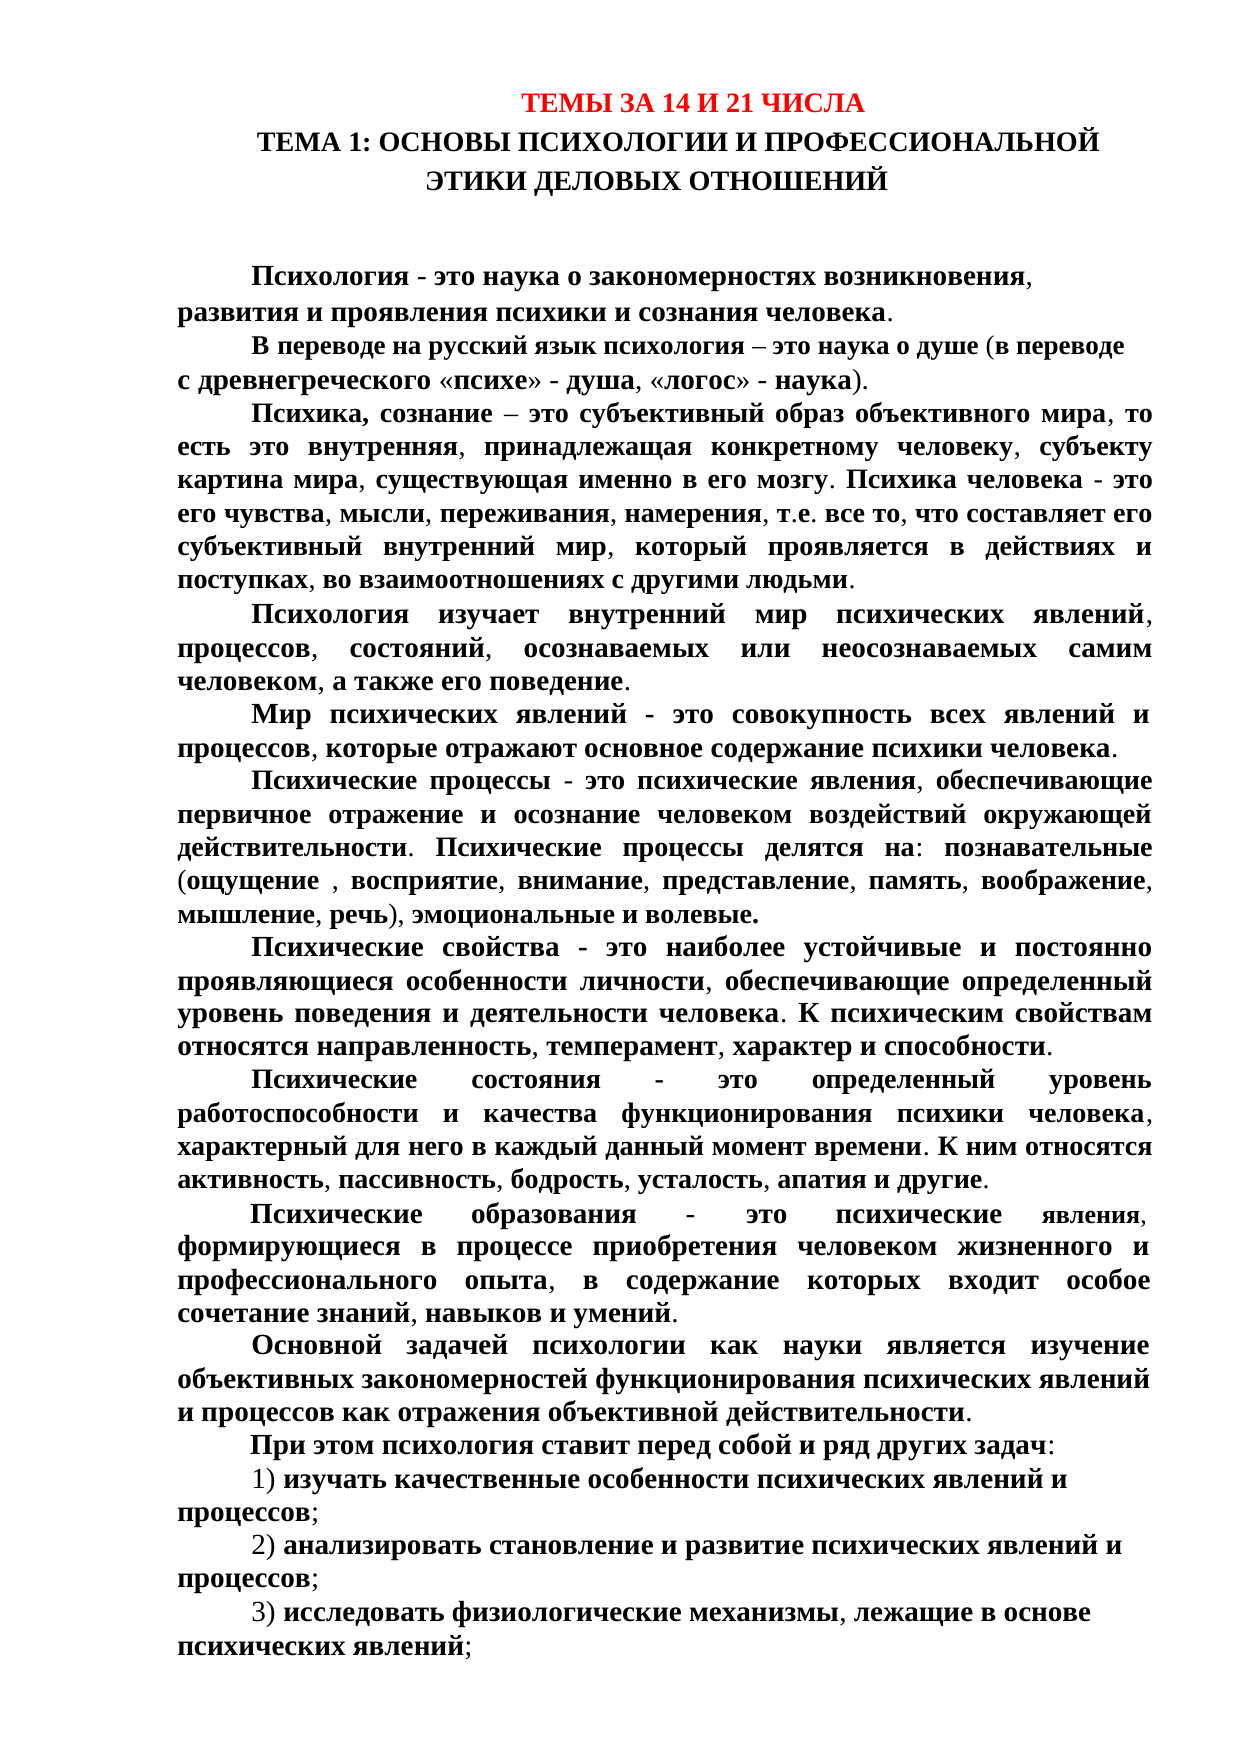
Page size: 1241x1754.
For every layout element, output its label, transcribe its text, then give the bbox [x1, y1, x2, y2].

text Мир психических явлений - это совокупность всех явлений и процессов, которые отражают основное содержание психики человека. [177, 697, 1151, 763]
text Психология - это наука о закономерностях возникновения, развития и проявления психики и сознания человека. [177, 258, 1151, 327]
list анализировать становление и развитие психических явлений и процессов; [177, 1528, 1151, 1594]
text Психические процессы - это психические явления, обеспечивающие первичное отражение и осознание человеком воздействий окружающей действительности. Психические процессы делятся на: познавательные (ощущение , восприятие, внимание, представление, память, воображение, мышление, речь), эмоциональные и волевые. [177, 763, 1153, 929]
text Психология изучает внутренний мир психических явлений, процессов, состояний, осознаваемых или неосознаваемых самим человеком, а также его поведение. [177, 596, 1153, 697]
text Психика, сознание – это субъективный образ объективного мира, то есть это внутренняя, принадлежащая конкретному человеку, субъекту картина мира, существующая именно в его мозгу. Психика человека - это его чувства, мысли, переживания, намерения, т.е. все то, что составляет его субъективный внутренний мир, который проявляется в действиях и поступках, во взаимоотношениях с другими людьми. [177, 396, 1153, 595]
list исследовать физиологические механизмы, лежащие в основе психических явлений; [177, 1594, 1153, 1661]
text Основной задачей психологии как науки является изучение объективных закономерностей функционирования психических явлений и процессов как отражения объективной действительности. [177, 1328, 1151, 1427]
text ТЕМА 1: ОСНОВЫ ПСИХОЛОГИИ И ПРОФЕССИОНАЛЬНОЙ ЭТИКИ ДЕЛОВЫХ ОТНОШЕНИЙ [257, 125, 1130, 197]
list переводе на русский язык психология – это наука о душе (в переводе [251, 329, 1153, 360]
text ТЕМЫ ЗА 14 И 21 ЧИСЛА [257, 86, 1130, 118]
list древнегреческого «психе» - душа, «логос» - наука). [177, 362, 1153, 396]
text Психические свойства - это наиболее устойчивые и постоянно проявляющиеся особенности личности, обеспечивающие определенный уровень поведения и деятельности человека. К психическим свойствам относятся направленность, темперамент, характер и способности. [177, 931, 1153, 1062]
list изучать качественные особенности психических явлений и процессов; [177, 1461, 1153, 1528]
text Психические состояния - это определенный уровень работоспособности и качества функционирования психики человека, характерный для него в каждый данный момент времени. К ним относятся активность, пассивность, бодрость, усталость, апатия и другие. [177, 1062, 1153, 1195]
text формирующиеся в процессе приобретения человеком жизненного и профессионального опыта, в содержание которых входит особое сочетание знаний, навыков и умений. [177, 1229, 1151, 1328]
text При этом психология ставит перед собой и ряд других задач: [250, 1427, 1153, 1461]
text Психические образования - это психические явления, [250, 1196, 1153, 1229]
